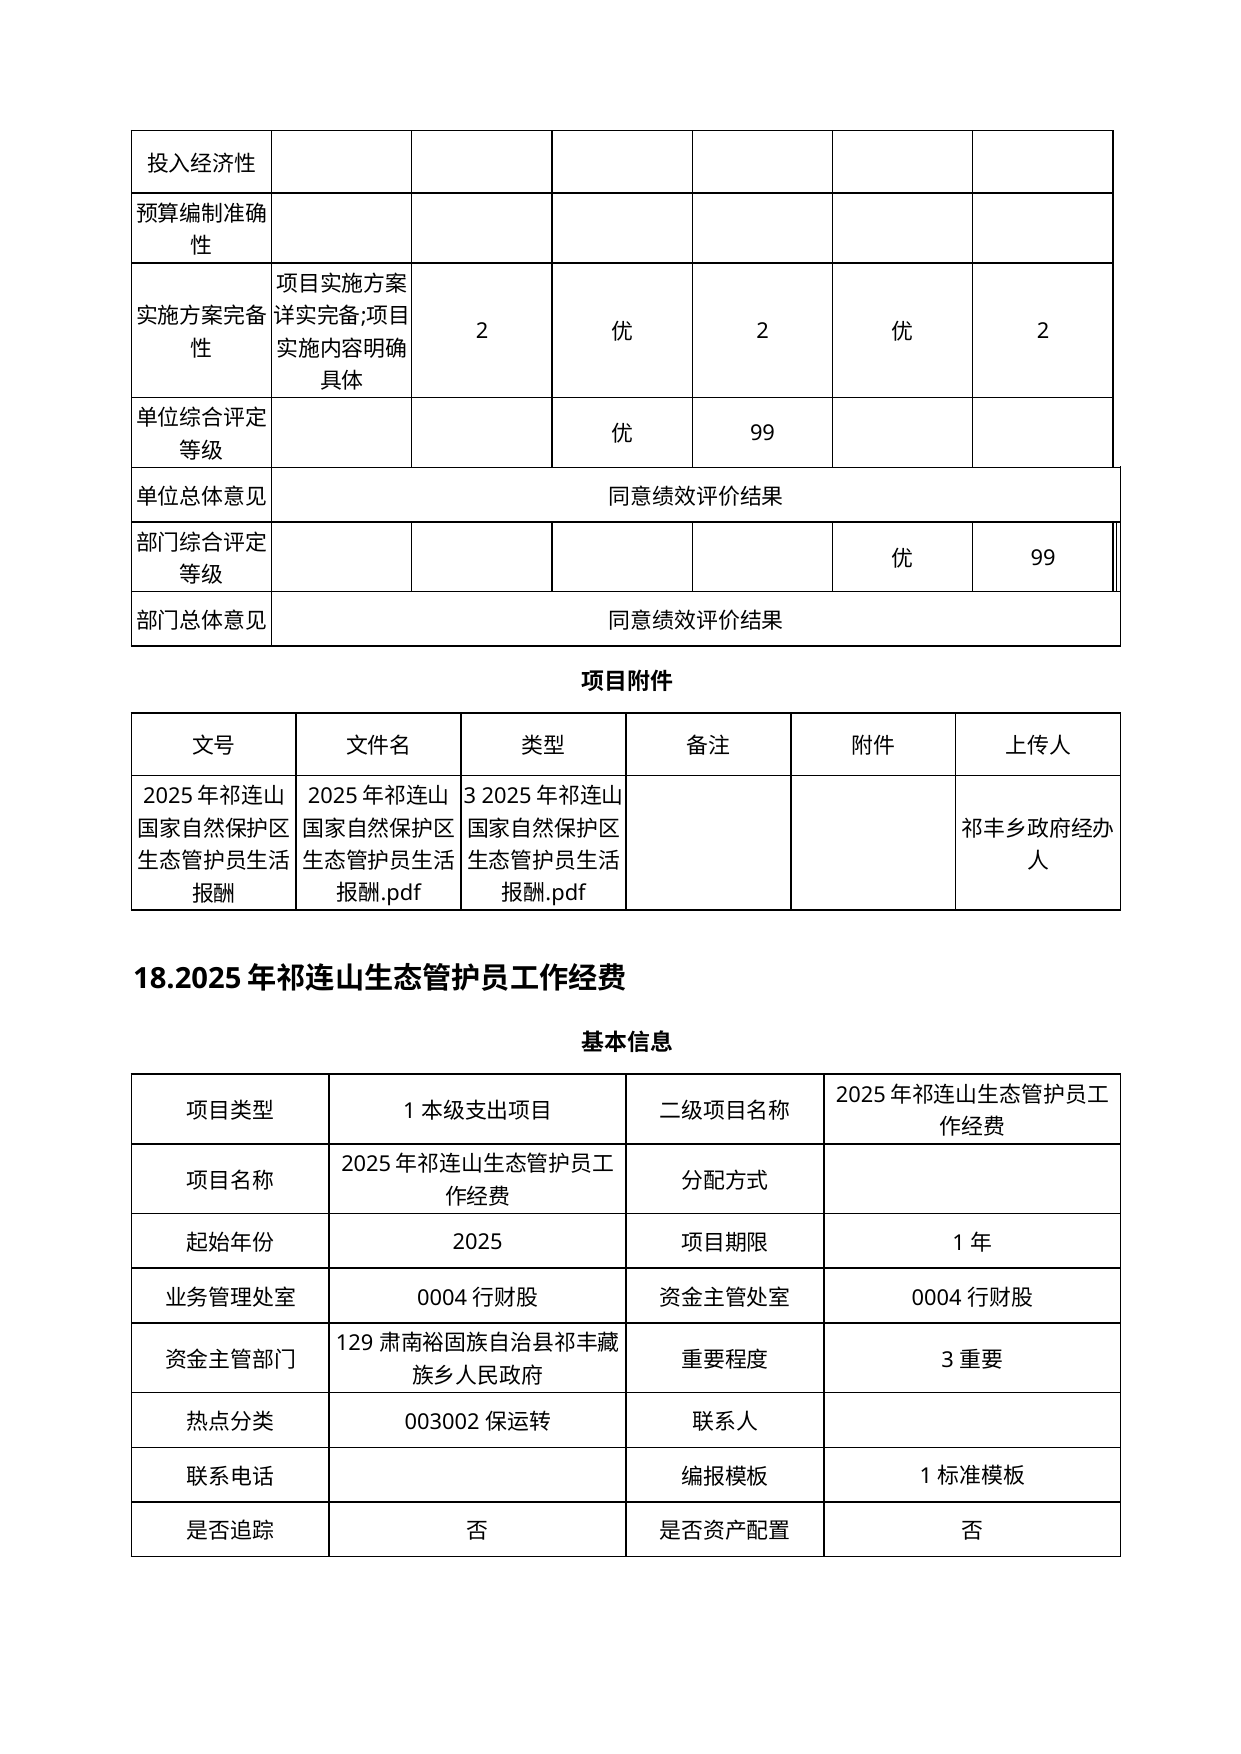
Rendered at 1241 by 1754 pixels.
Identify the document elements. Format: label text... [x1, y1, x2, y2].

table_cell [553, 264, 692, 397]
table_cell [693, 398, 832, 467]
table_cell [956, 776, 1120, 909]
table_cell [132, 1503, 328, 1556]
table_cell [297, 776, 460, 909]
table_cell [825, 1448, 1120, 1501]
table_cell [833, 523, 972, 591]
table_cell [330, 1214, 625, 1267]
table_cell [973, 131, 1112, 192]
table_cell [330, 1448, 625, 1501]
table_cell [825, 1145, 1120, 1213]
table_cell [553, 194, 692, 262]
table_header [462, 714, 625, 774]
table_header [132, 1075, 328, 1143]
text 项目附件 [133, 647, 1122, 712]
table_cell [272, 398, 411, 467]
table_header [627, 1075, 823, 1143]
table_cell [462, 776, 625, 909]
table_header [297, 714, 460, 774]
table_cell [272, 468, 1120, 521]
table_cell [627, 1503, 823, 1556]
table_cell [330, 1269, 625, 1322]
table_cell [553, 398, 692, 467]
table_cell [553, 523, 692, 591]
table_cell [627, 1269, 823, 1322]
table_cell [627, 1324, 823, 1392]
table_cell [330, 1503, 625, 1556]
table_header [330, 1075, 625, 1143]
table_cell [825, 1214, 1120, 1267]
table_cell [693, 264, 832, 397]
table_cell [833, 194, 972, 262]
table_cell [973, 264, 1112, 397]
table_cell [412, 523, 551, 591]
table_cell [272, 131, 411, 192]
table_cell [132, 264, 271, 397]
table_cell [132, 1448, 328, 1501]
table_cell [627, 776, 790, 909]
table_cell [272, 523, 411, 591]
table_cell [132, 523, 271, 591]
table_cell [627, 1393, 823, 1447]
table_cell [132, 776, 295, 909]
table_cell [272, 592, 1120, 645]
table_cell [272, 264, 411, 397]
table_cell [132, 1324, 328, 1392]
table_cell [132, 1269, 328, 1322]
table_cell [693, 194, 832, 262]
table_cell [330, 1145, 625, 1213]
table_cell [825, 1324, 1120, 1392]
text 基本信息 [133, 1008, 1122, 1073]
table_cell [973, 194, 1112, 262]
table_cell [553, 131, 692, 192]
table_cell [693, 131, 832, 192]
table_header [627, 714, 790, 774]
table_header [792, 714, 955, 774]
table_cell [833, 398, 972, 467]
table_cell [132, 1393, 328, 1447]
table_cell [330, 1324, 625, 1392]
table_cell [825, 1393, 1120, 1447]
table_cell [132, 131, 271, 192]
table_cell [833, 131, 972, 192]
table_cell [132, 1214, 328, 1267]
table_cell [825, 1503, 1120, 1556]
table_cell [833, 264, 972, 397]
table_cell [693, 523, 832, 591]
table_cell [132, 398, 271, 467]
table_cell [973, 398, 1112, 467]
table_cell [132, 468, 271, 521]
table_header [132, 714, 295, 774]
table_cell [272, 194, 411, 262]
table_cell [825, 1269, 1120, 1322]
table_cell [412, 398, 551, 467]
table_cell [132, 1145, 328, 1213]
text 18.2025年祁连山生态管护员工作经费 [133, 943, 1122, 1008]
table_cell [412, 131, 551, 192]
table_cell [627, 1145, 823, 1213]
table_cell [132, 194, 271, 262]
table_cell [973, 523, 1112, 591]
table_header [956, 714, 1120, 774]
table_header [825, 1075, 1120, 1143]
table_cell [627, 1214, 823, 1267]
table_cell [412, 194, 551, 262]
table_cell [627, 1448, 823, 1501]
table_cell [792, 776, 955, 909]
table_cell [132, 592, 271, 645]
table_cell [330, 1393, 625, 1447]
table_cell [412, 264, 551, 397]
